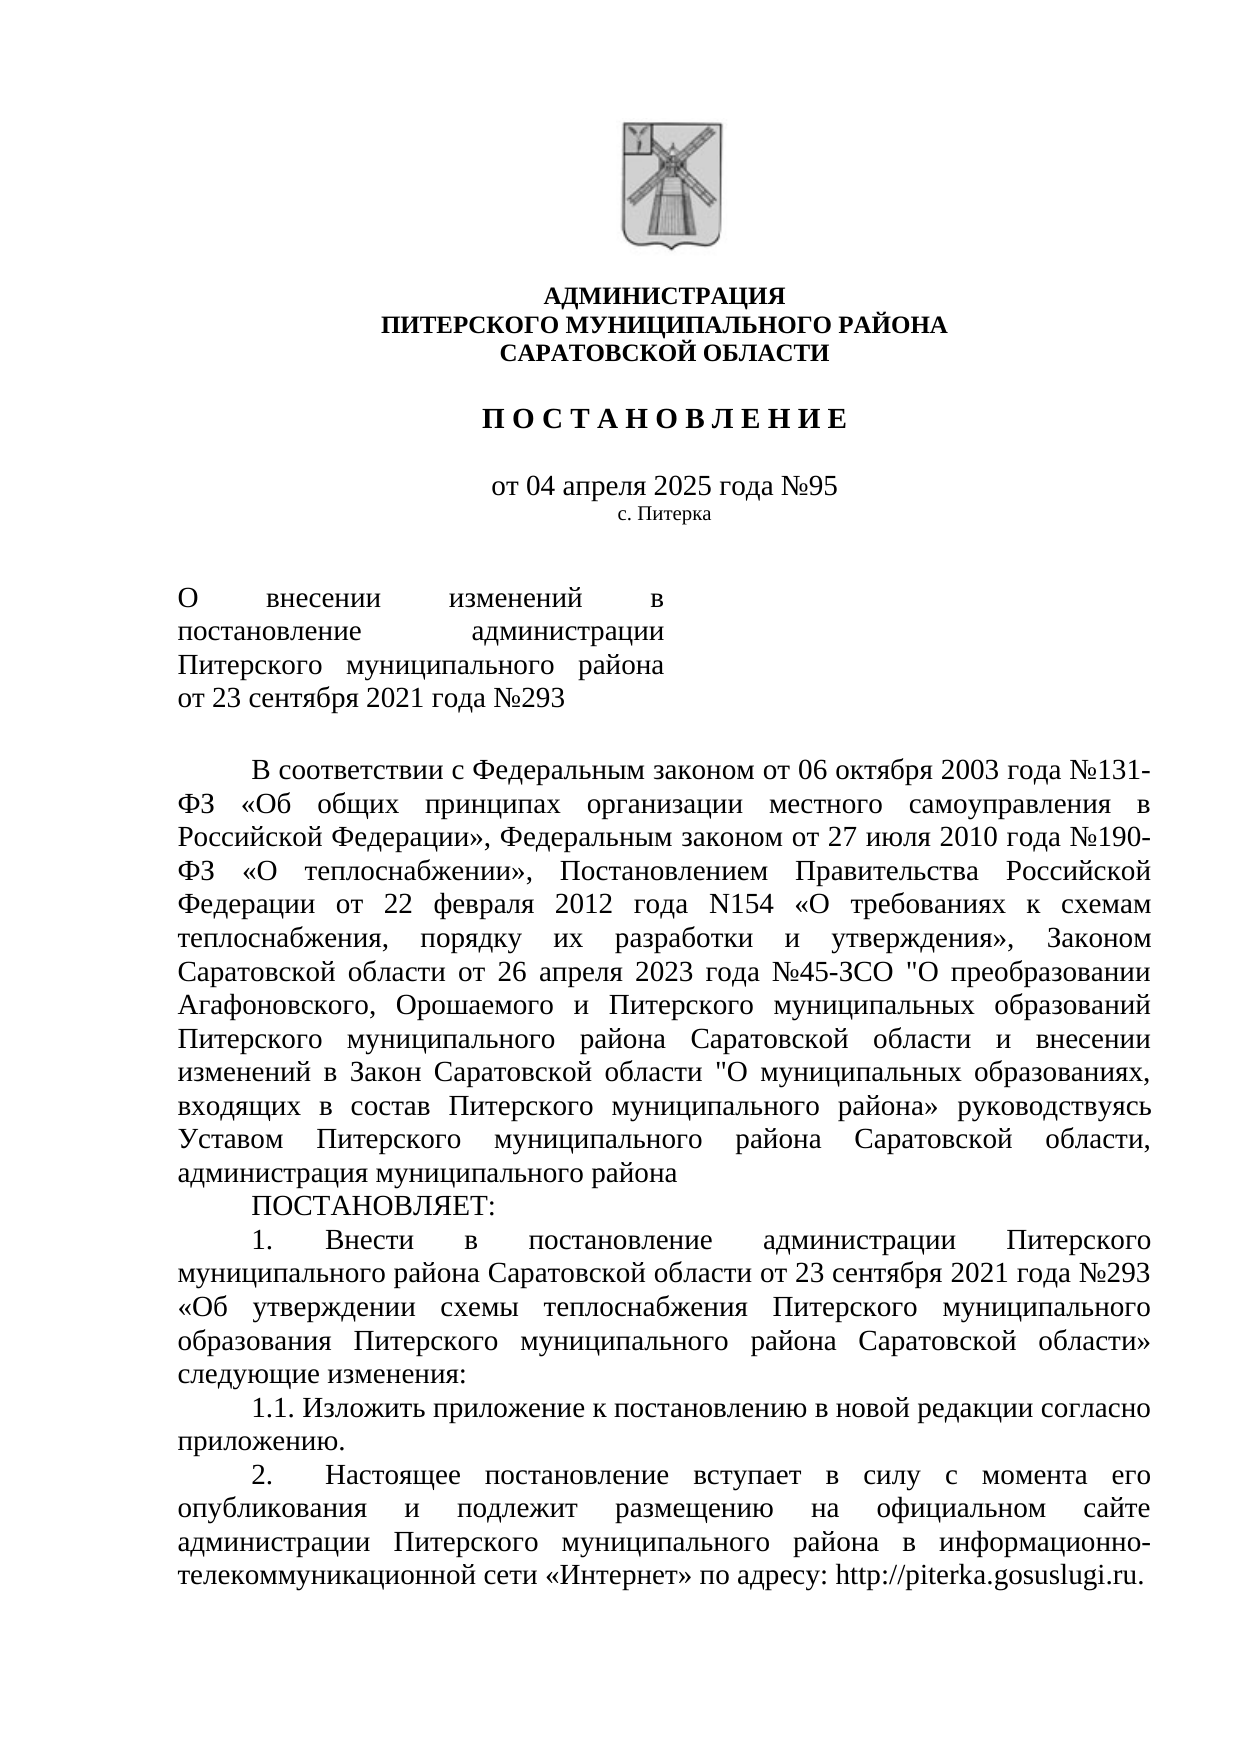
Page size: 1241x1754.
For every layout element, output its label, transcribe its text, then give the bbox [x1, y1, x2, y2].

list 1.1. Изложить приложение к постановлению в новой редакции согласно приложению. [177, 1390, 1152, 1457]
text с. Питерка [177, 501, 1152, 525]
picture [616, 118, 728, 259]
text О внесении изменений в постановление администрации Питерского муниципального района от 23 сентября 2021 года №293 [177, 580, 664, 714]
text П О С Т А Н О В Л Е Н И Е [177, 401, 1152, 434]
text САРАТОВСКОЙ ОБЛАСТИ [177, 338, 1152, 367]
text ПОСТАНОВЛЯЕТ: [177, 1188, 1152, 1222]
text от 04 апреля 2025 года №95 [177, 468, 1152, 501]
text АДМИНИСТРАЦИЯ [177, 281, 1152, 310]
text ПИТЕРСКОГО МУНИЦИПАЛЬНОГО РАЙОНА [177, 310, 1152, 338]
list Внести в постановление администрации Питерского муниципального района Саратовской области от 23 сентября 2021 года №293 «Об утверждении схемы теплоснабжения Питерского муниципального образования Питерского муниципального района Саратовской области» следующие изменения: [177, 1222, 1152, 1390]
list Настоящее постановление вступает в силу с момента его опубликования и подлежит размещению на официальном сайте администрации Питерского муниципального района в информационно-телекоммуникационной сети «Интернет» по адресу: http://piterka.gosuslugi.ru. [177, 1457, 1152, 1591]
text В соответствии с Федеральным законом от 06 октября 2003 года №131-ФЗ «Об общих принципах организации местного самоуправления в Российской Федерации», Федеральным законом от 27 июля 2010 года №190-ФЗ «О теплоснабжении», Постановлением Правительства Российской Федерации от 22 февраля 2012 года N154 «О требованиях к схемам теплоснабжения, порядку их разработки и утверждения», Законом Саратовской области от 26 апреля 2023 года №45-ЗСО "О преобразовании Агафоновского, Орошаемого и Питерского муниципальных образований Питерского муниципального района Саратовской области и внесении изменений в Закон Саратовской области "О муниципальных образованиях, входящих в состав Питерского муниципального района» руководствуясь Уставом Питерского муниципального района Саратовской области, администрация муниципального района [177, 752, 1152, 1188]
